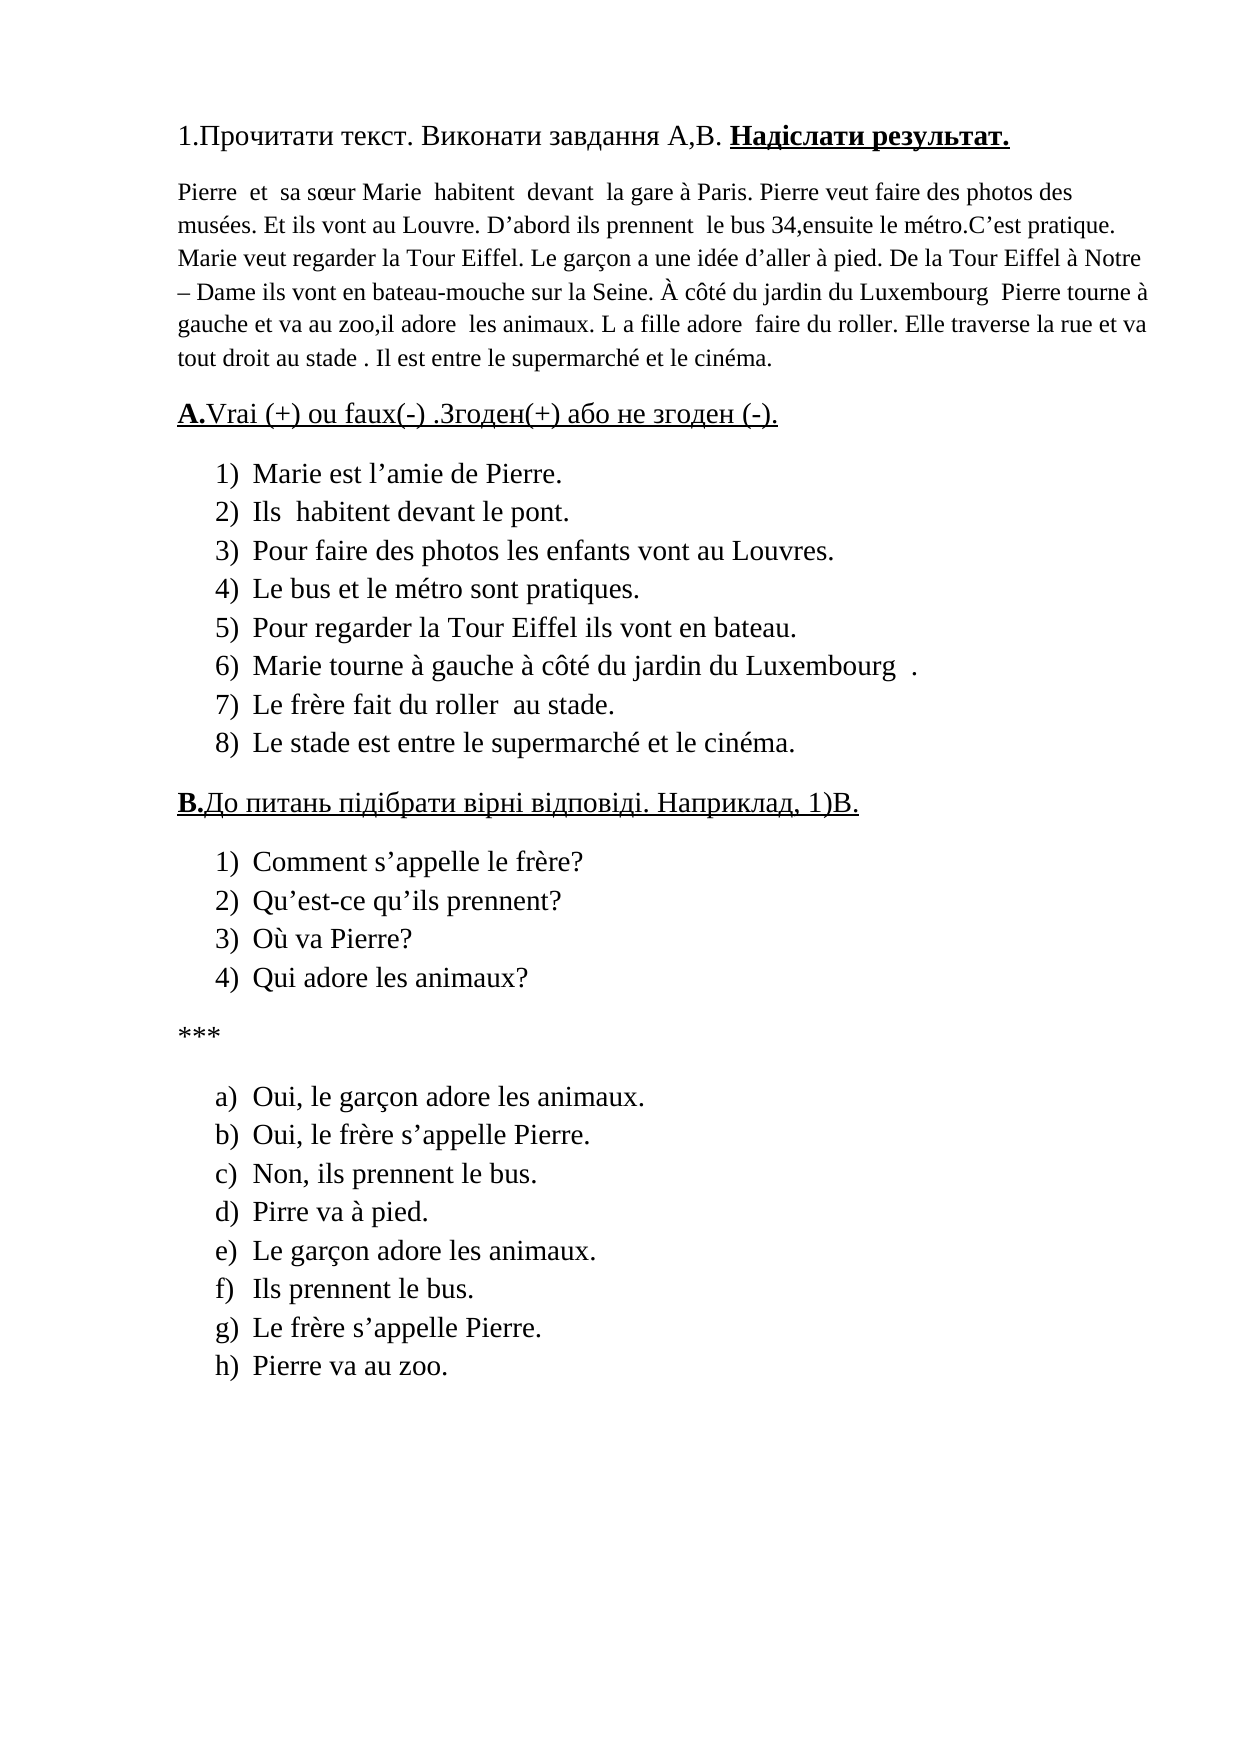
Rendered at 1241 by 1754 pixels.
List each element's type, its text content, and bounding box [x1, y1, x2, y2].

text *** [177, 1019, 1152, 1053]
list Oui, le garçon adore les animaux. [215, 1079, 1152, 1112]
list Le frère s’appelle Pierre. [215, 1310, 1152, 1343]
text A.Vrai (+) ou faux(-) .Згоден(+) або не згоден (-). [177, 396, 1152, 430]
text B.До питань підібрати вірні відповіді. Наприклад, 1)В. [177, 785, 1152, 818]
list Marie est l’amie de Pierre. [215, 456, 1152, 489]
list Соmment s’appelle le frère? [215, 844, 1152, 878]
list Le garçon adore les animaux. [215, 1233, 1152, 1266]
list Ils habitent devant le pont. [215, 494, 1152, 528]
list Le stade est entre le supermarché et le cinéma. [215, 726, 1152, 759]
list Ils prennent le bus. [215, 1271, 1152, 1305]
list Pirre va à pied. [215, 1194, 1152, 1228]
list Marie tourne à gauche à côté du jardin du Luxembourg . [215, 648, 1152, 682]
list Le frère fait du roller au stade. [215, 687, 1152, 721]
list Qu’est-ce qu’ils prennent? [215, 883, 1152, 916]
list Pour regarder la Tour Eiffel ils vont en bateau. [215, 610, 1152, 643]
text Pierre et sa sœur Marie habitent devant la gare à Paris. Pierre veut faire des photos des musées. Et ils vont au Louvre. D’abord ils prennent le bus 34,ensuite le métro.C’est pratique. Marie veut regarder la Tour Eiffel. Le garçon a une idée d’aller à pied. De la Tour Eiffel à Notre – Dame ils vont en bateau-mouche sur la Seine. À côté du jardin du Luxembourg Pierre tourne à gauche et va au zoo,il adore les animaux. L a fille adore faire du roller. Elle traverse la rue et va tout droit au stade . Il est entre le supermarché et le cinéma. [177, 177, 1152, 371]
list Où va Pierre? [215, 921, 1152, 955]
list Pour faire des photos les enfants vont au Louvres. [215, 533, 1152, 566]
list Pierre va au zoo. [215, 1348, 1152, 1382]
list Qui adore les animaux? [215, 960, 1152, 993]
list Non, ils prennent le bus. [215, 1156, 1152, 1189]
text 1.Прочитати текст. Виконати завдання A,B. Надіслати результат. [177, 118, 1152, 152]
list Oui, le frère s’appelle Pierre. [215, 1117, 1152, 1151]
list Le bus et le métro sont pratiques. [215, 571, 1152, 605]
